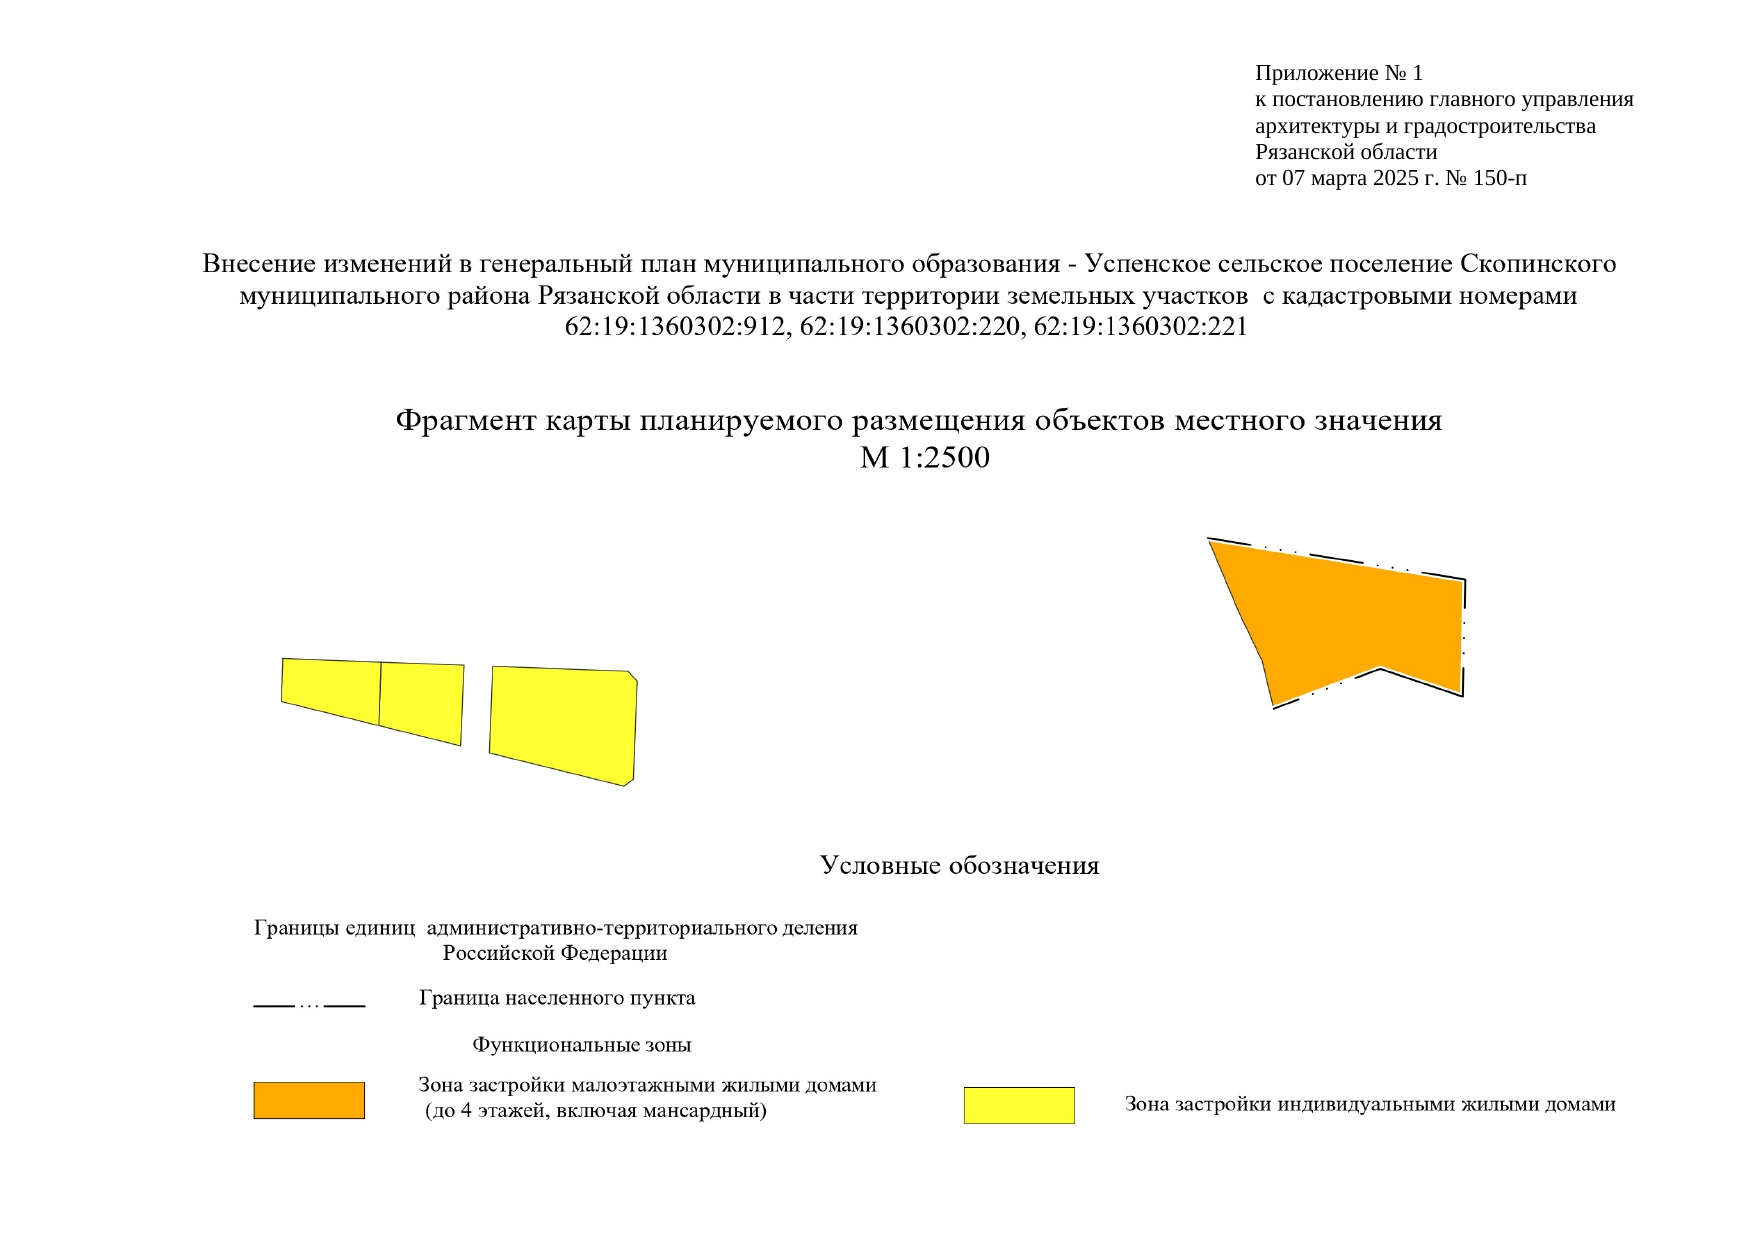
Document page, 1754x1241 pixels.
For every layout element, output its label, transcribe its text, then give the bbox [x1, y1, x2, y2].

text Приложение № 1 [74, 59, 1724, 85]
text от 07 марта 2025 г. № 150-п [74, 164, 1724, 191]
picture [191, 217, 1632, 1144]
text к постановлению главного управления [74, 85, 1724, 112]
text Рязанской области [74, 138, 1724, 164]
text архитектуры и градостроительства [74, 112, 1724, 138]
